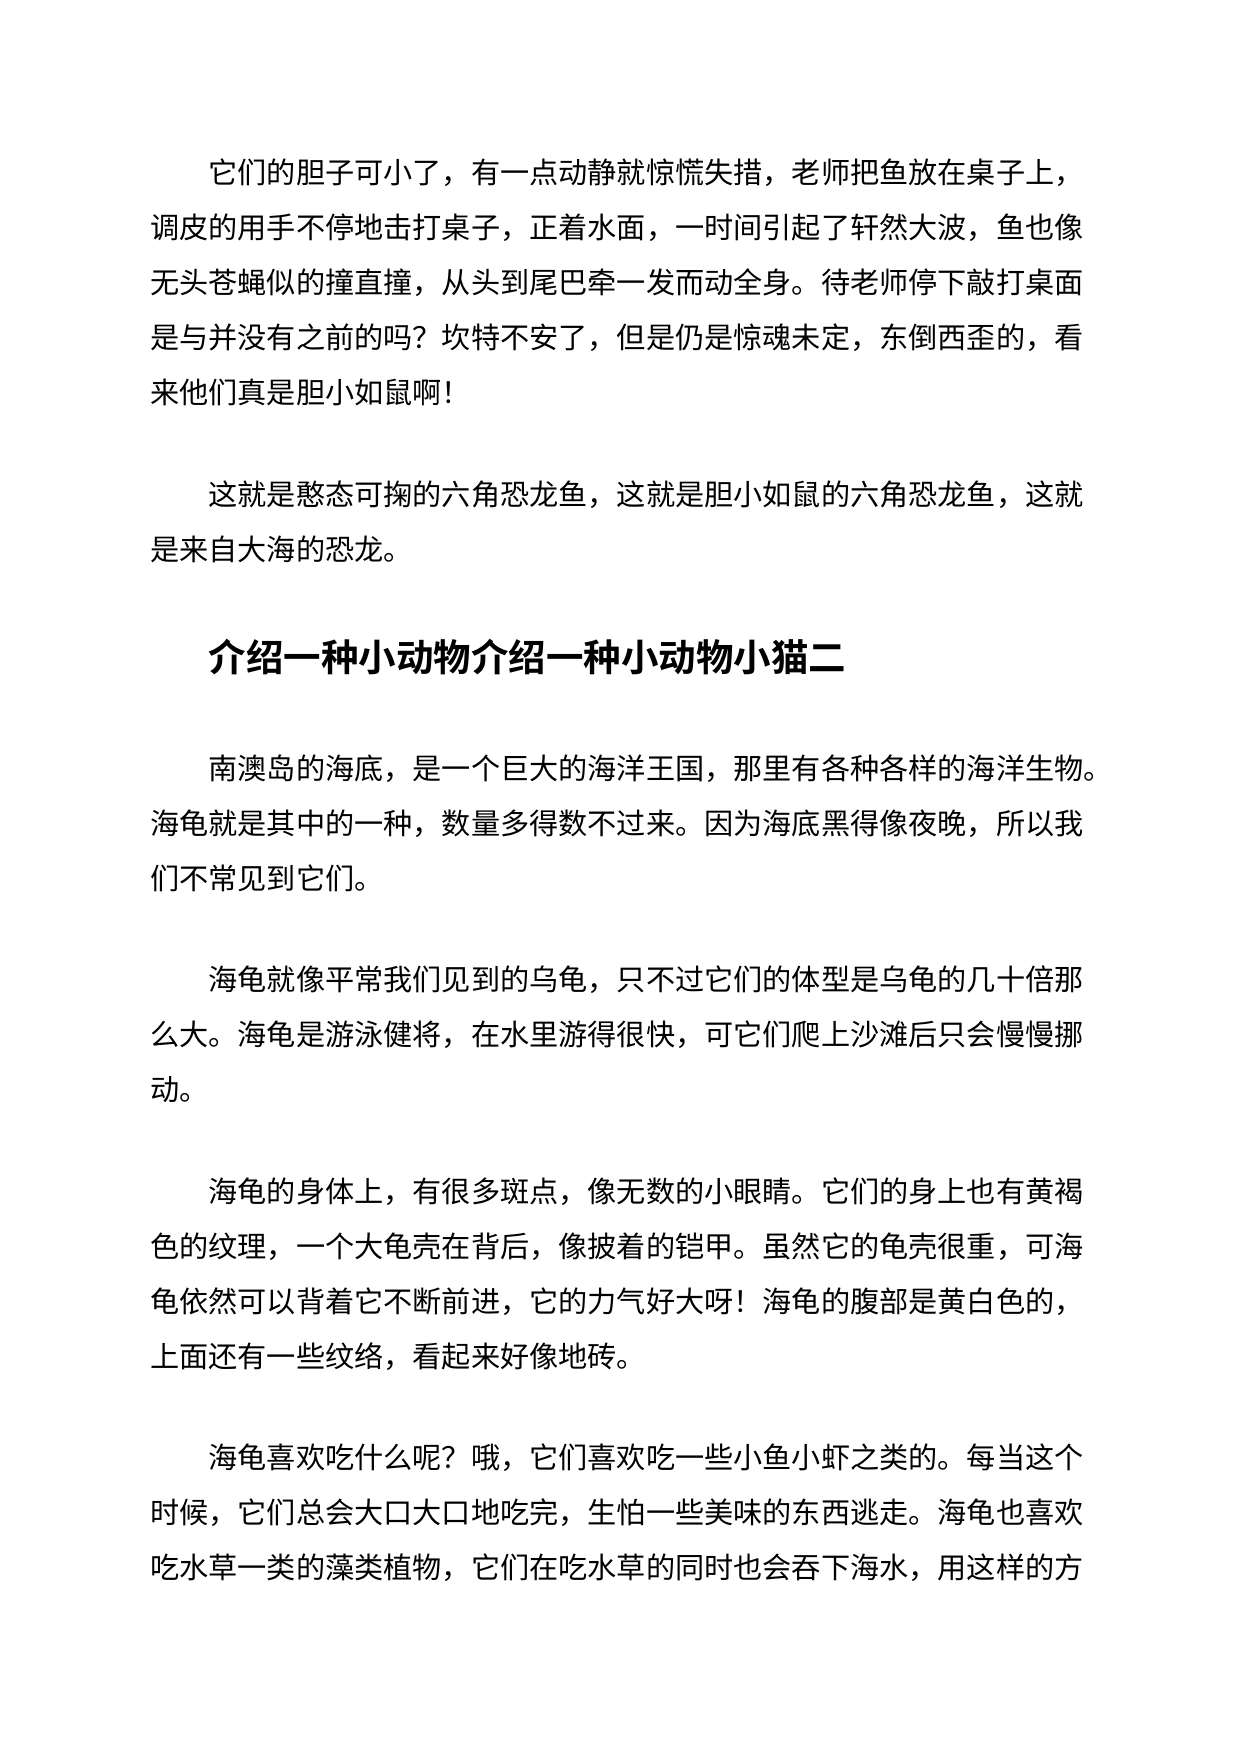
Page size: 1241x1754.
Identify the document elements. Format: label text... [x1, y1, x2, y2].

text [150, 1435, 1090, 1587]
text 它们的胆子可小了，有一点动静就惊慌失措，老师把鱼放在桌子上，调皮的用手不停地击打桌子，正着水面，一时间引起了轩然大波，鱼也像无头苍蝇似的撞直撞，从头到尾巴牵一发而动全身。待老师停下敲打桌面是与并没有之前的吗？坎特不安了，但是仍是惊魂未定，东倒西歪的，看来他们真是胆小如鼠啊！ [150, 150, 1090, 412]
text 南澳岛的海底，是一个巨大的海洋王国，那里有各种各样的海洋生物。海龟就是其中的一种，数量多得数不过来。因为海底黑得像夜晚，所以我们不常见到它们。 [150, 745, 1090, 897]
text 这就是憨态可掬的六角恐龙鱼，这就是胆小如鼠的六角恐龙鱼，这就是来自大海的恐龙。 [150, 471, 1090, 568]
text 海龟的身体上，有很多斑点，像无数的小眼睛。它们的身上也有黄褐色的纹理，一个大龟壳在背后，像披着的铠甲。虽然它的龟壳很重，可海龟依然可以背着它不断前进，它的力气好大呀！海龟的腹部是黄白色的，上面还有一些纹络，看起来好像地砖。 [150, 1168, 1090, 1376]
text 海龟就像平常我们见到的乌龟，只不过它们的体型是乌龟的几十倍那么大。海龟是游泳健将，在水里游得很快，可它们爬上沙滩后只会慢慢挪动。 [150, 957, 1090, 1109]
text 介绍一种小动物介绍一种小动物小猫二 [150, 628, 1090, 682]
